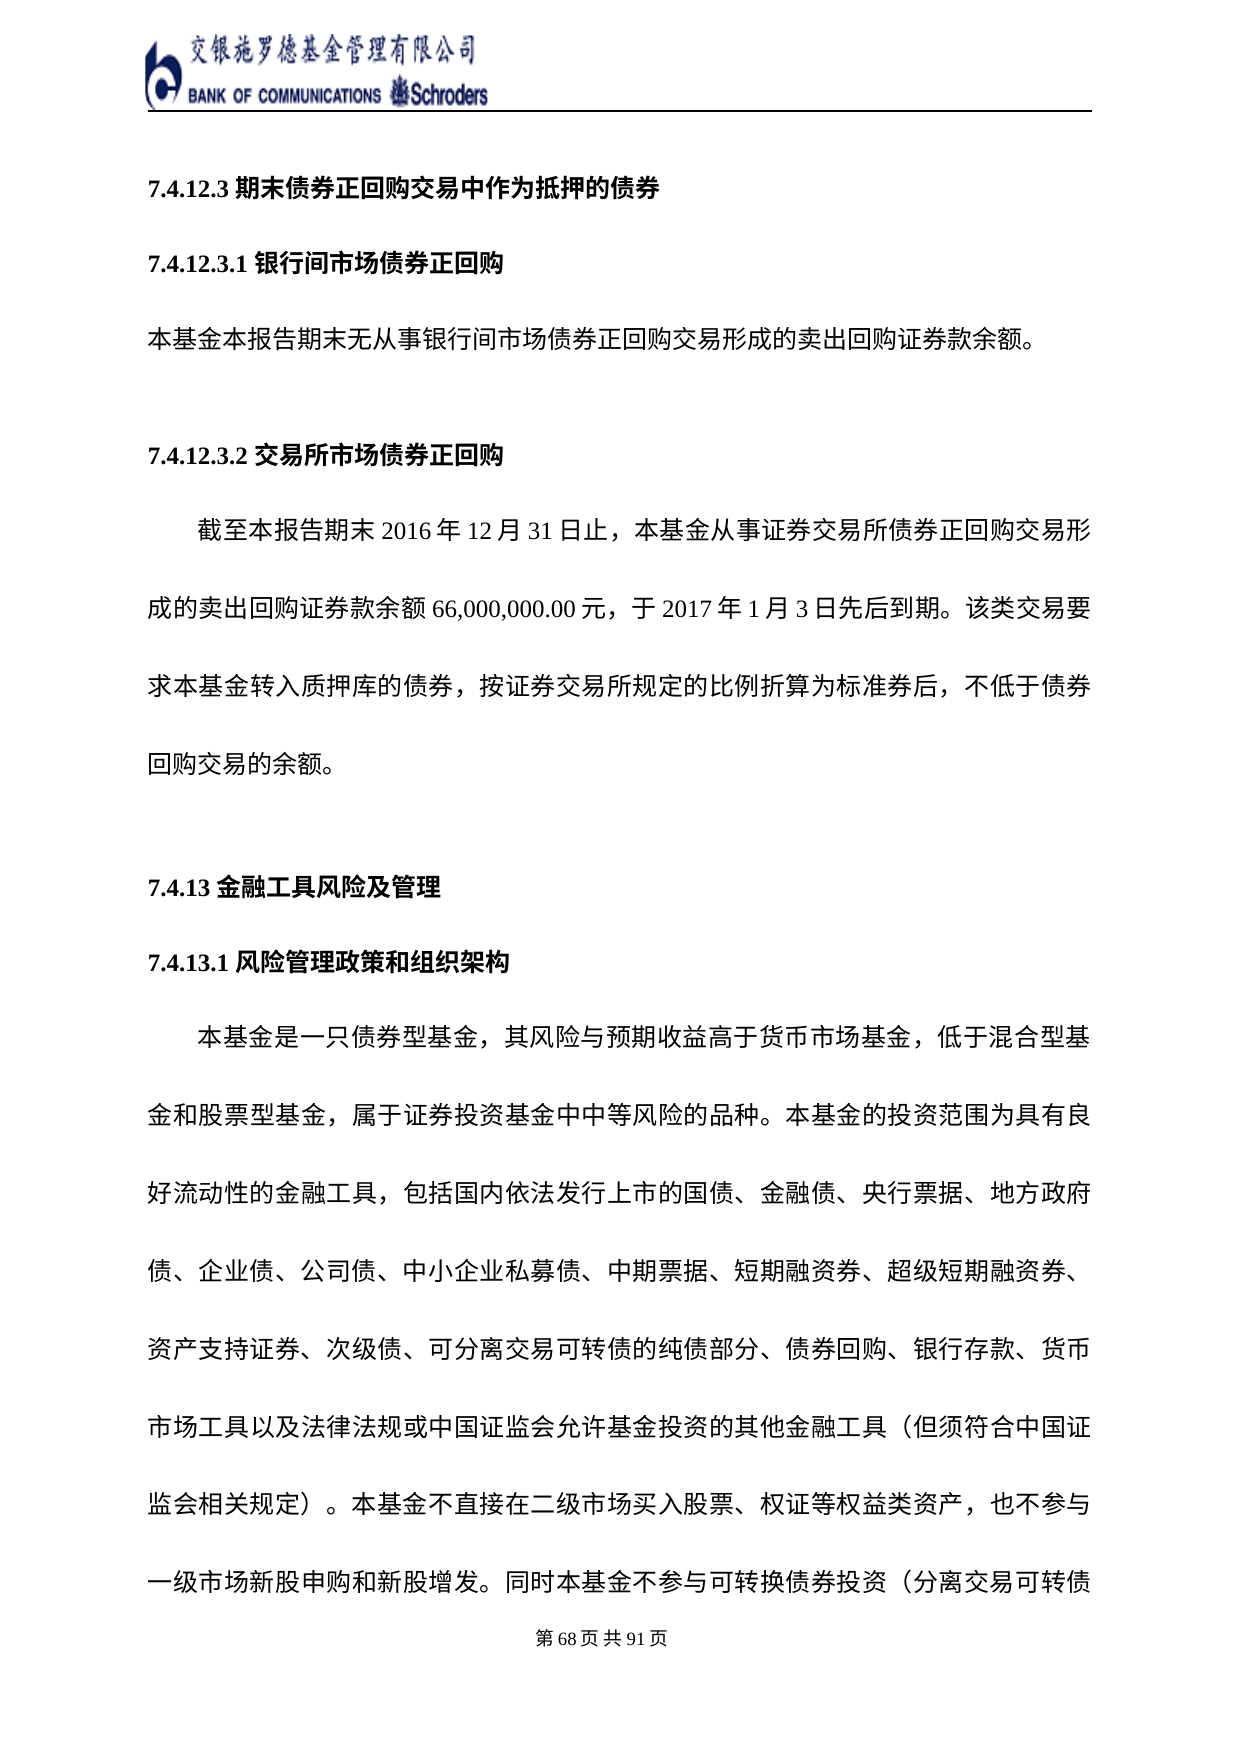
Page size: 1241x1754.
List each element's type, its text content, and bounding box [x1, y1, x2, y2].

text 7.4.12.3 期末债券正回购交易中作为抵押的债券 [148, 154, 1092, 219]
text 7.4.13 金融工具风险及管理 [148, 853, 1092, 918]
text 7.4.12.3.1 银行间市场债券正回购 [148, 229, 1092, 294]
picture [145, 34, 488, 110]
text 截至本报告期末2016年12月31日止，本基金从事证券交易所债券正回购交易形成的卖出回购证券款余额66,000,000.00元，于2017年1月3日先后到期。该类交易要求本基金转入质押库的债券，按证券交易所规定的比例折算为标准券后，不低于债券回购交易的余额。 [148, 496, 1092, 795]
text 7.4.13.1 风险管理政策和组织架构 [148, 928, 1092, 993]
text 本基金本报告期末无从事银行间市场债券正回购交易形成的卖出回购证券款余额。 [148, 305, 1092, 370]
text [148, 1003, 1092, 1613]
text 7.4.12.3.2 交易所市场债券正回购 [148, 421, 1092, 486]
